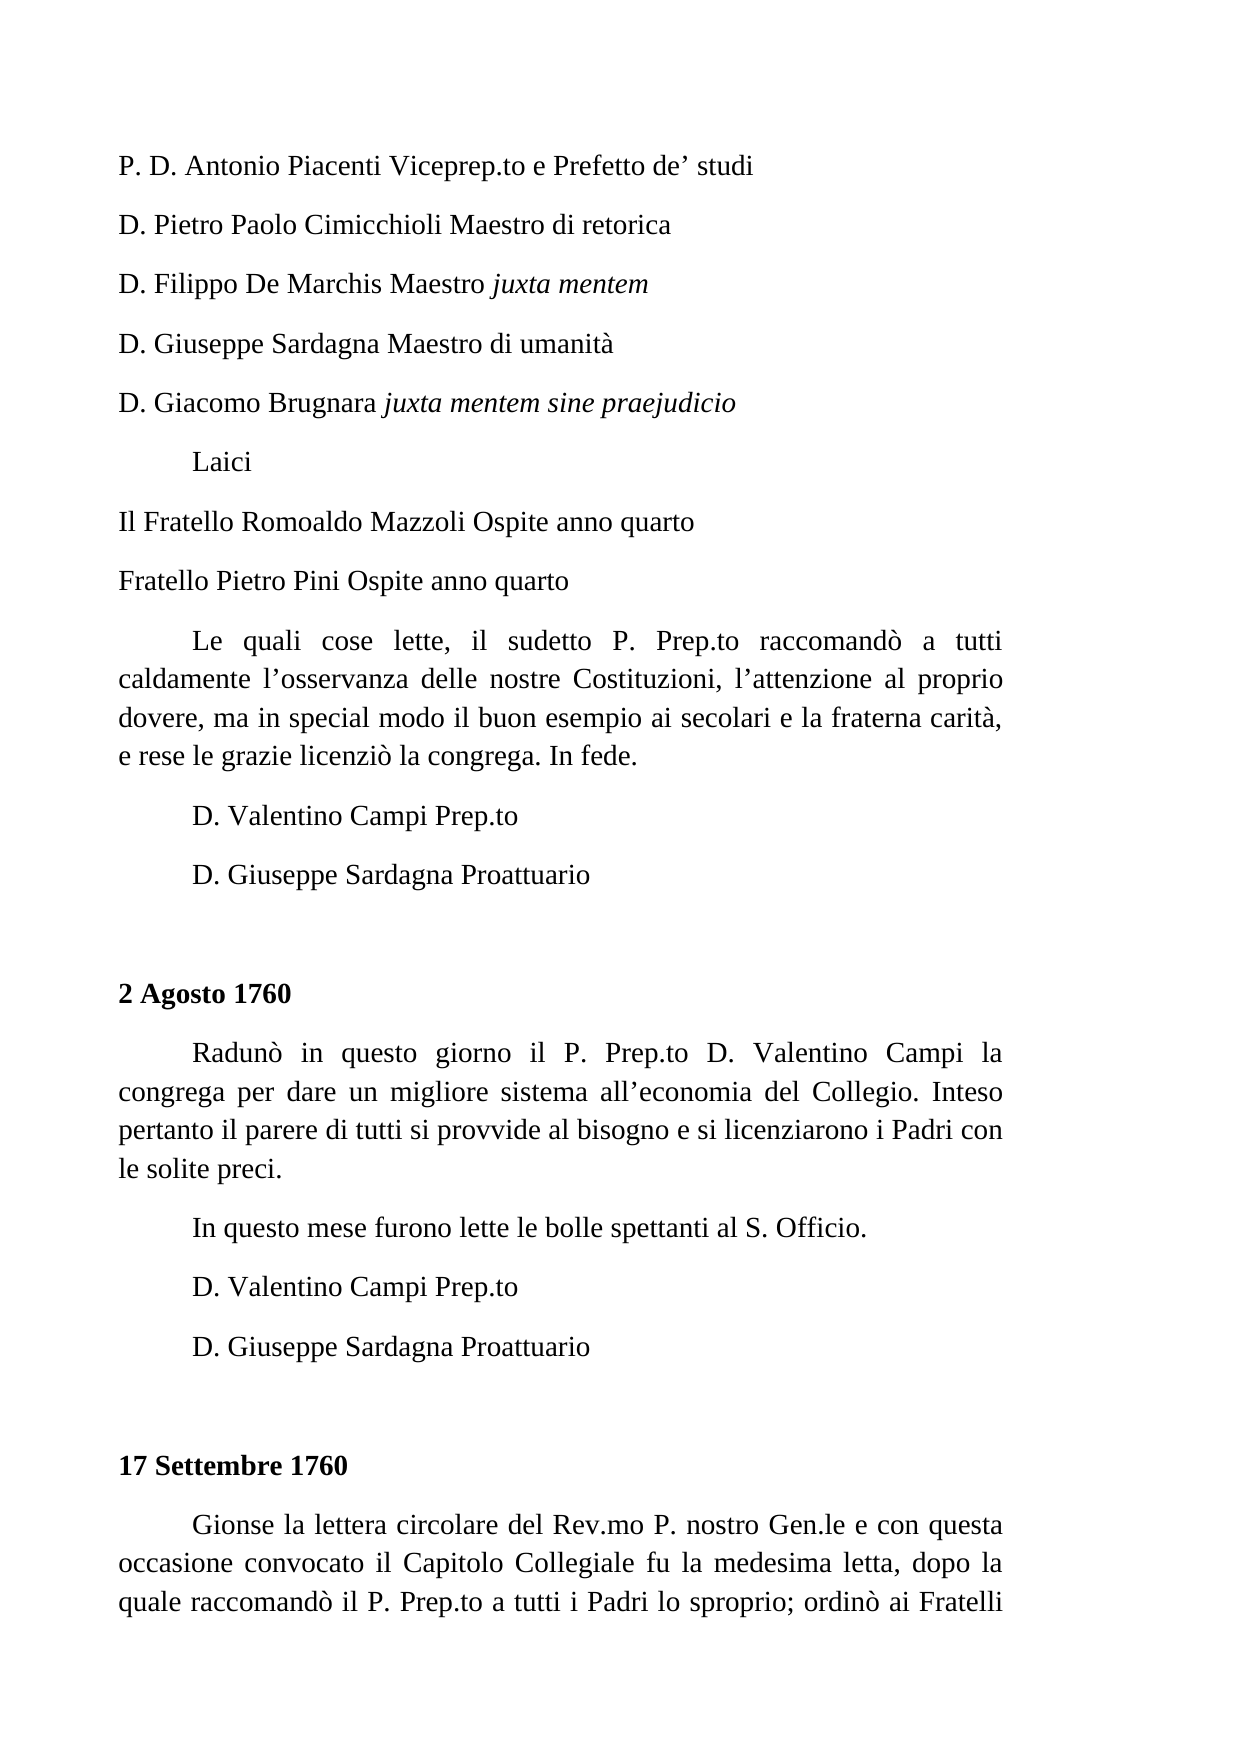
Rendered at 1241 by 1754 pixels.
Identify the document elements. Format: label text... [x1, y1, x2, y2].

text D. Pietro Paolo Cimicchioli Maestro di retorica [118, 207, 1004, 241]
text D. Valentino Campi Prep.to [118, 1269, 1004, 1303]
text 2 Agosto 1760 [118, 976, 1004, 1009]
text In questo mese furono lette le bolle spettanti al S. Officio. [118, 1210, 1004, 1244]
text Fratello Pietro Pini Ospite anno quarto [118, 563, 1004, 597]
text D. Filippo De Marchis Maestro juxta mentem [118, 266, 1004, 300]
text D. Valentino Campi Prep.to [118, 798, 1004, 831]
text Laici [118, 444, 1004, 478]
text 17 Settembre 1760 [118, 1448, 1004, 1481]
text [118, 1507, 1004, 1618]
text D. Giacomo Brugnara juxta mentem sine praejudicio [118, 385, 1004, 419]
text Il Fratello Romoaldo Mazzoli Ospite anno quarto [118, 504, 1004, 537]
text Radunò in questo giorno il P. Prep.to D. Valentino Campi la congrega per dare un migliore sistema all’economia del Collegio. Inteso pertanto il parere di tutti si provvide al bisogno e si licenziarono i Padri con le solite preci. [118, 1035, 1004, 1184]
text D. Giuseppe Sardagna Proattuario [118, 857, 1004, 891]
text P. D. Antonio Piacenti Viceprep.to e Prefetto de’ studi [118, 148, 1004, 181]
text D. Giuseppe Sardagna Maestro di umanità [118, 326, 1004, 359]
text D. Giuseppe Sardagna Proattuario [118, 1329, 1004, 1362]
text Le quali cose lette, il sudetto P. Prep.to raccomandò a tutti caldamente l’osservanza delle nostre Costituzioni, l’attenzione al proprio dovere, ma in special modo il buon esempio ai secolari e la fraterna carità, e rese le grazie licenziò la congrega. In fede. [118, 623, 1004, 772]
